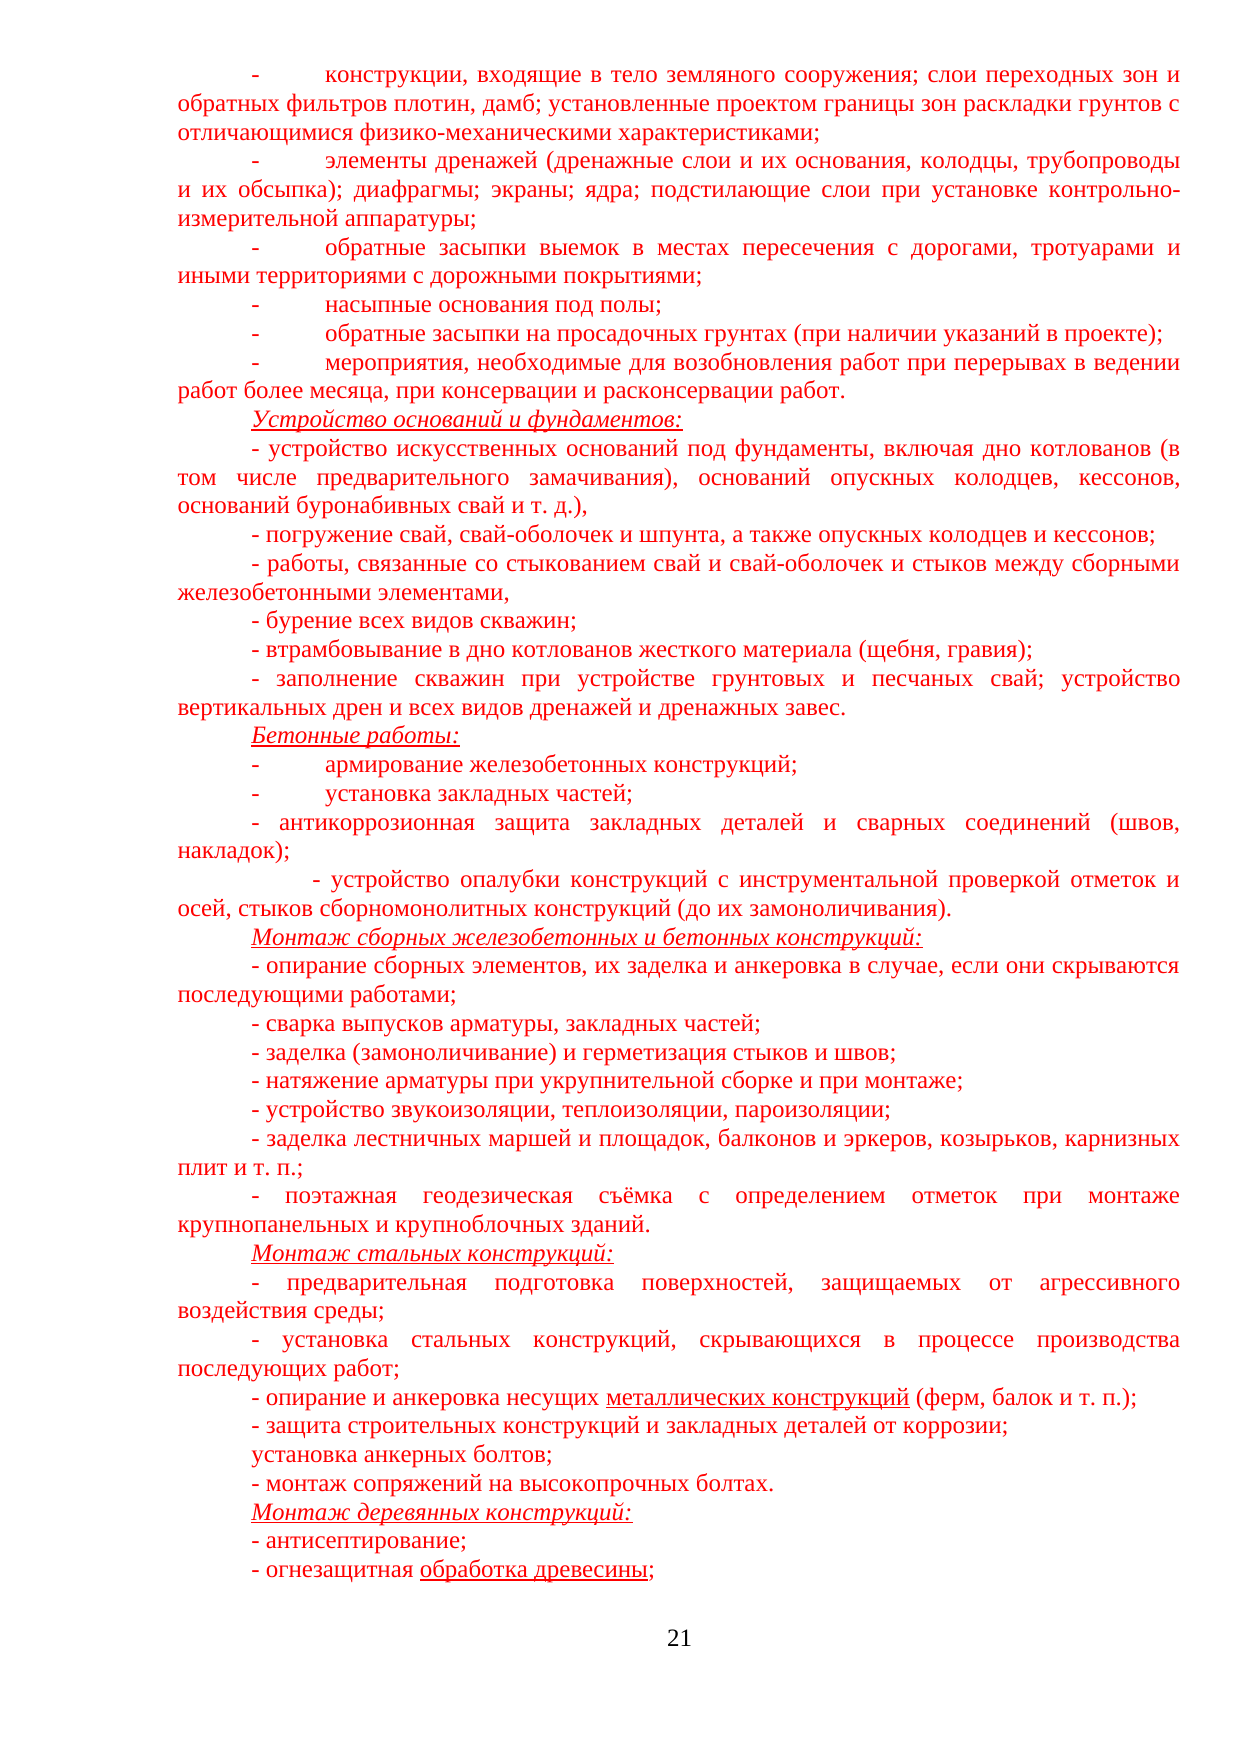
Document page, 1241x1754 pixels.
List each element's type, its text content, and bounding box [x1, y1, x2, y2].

text - предварительная подготовка поверхностей, защищаемых от агрессивного воздействия среды; [177, 1267, 1181, 1324]
text - бурение всех видов скважин; [177, 605, 1181, 634]
text - сварка выпусков арматуры, закладных частей; [177, 1008, 1181, 1037]
list установка закладных частей; [177, 778, 1181, 807]
list мероприятия, необходимые для возобновления работ при перерывах в ведении работ более месяца, при консервации и расконсервации работ. [177, 347, 1181, 404]
text - защита строительных конструкций и закладных деталей от коррозии; [177, 1410, 1181, 1439]
list конструкции, входящие в тело земляного сооружения; слои переходных зон и обратных фильтров плотин, дамб; установленные проектом границы зон раскладки грунтов с отличающимися физико-механическими характеристиками; [177, 59, 1181, 145]
text - антикоррозионная защита закладных деталей и сварных соединений (швов, накладок); [177, 807, 1181, 864]
text - устройство опалубки конструкций с инструментальной проверкой отметок и осей, стыков сборномонолитных конструкций (до их замоноличивания). [177, 864, 1181, 922]
text - антисептирование; [177, 1525, 1181, 1554]
text - опирание сборных элементов, их заделка и анкеровка в случае, если они скрываются последующими работами; [177, 950, 1181, 1008]
text Монтаж деревянных конструкций: [177, 1497, 1181, 1525]
text Монтаж сборных железобетонных и бетонных конструкций: [177, 922, 1181, 950]
text - работы, связанные со стыкованием свай и свай-оболочек и стыков между сборными железобетонными элементами, [177, 548, 1181, 605]
text - заделка лестничных маршей и площадок, балконов и эркеров, козырьков, карнизных плит и т. п.; [177, 1123, 1181, 1180]
text - огнезащитная обработка древесины; [177, 1554, 1181, 1583]
text - установка стальных конструкций, скрывающихся в процессе производства последующих работ; [177, 1324, 1181, 1382]
text - погружение свай, свай-оболочек и шпунта, а также опускных колодцев и кессонов; [177, 519, 1181, 548]
list насыпные основания под полы; [177, 289, 1181, 318]
list обратные засыпки на просадочных грунтах (при наличии указаний в проекте); [177, 318, 1181, 347]
list элементы дренажей (дренажные слои и их основания, колодцы, трубопроводы и их обсыпка); диафрагмы; экраны; ядра; подстилающие слои при установке контрольно-измерительной аппаратуры; [177, 145, 1181, 232]
list армирование железобетонных конструкций; [177, 749, 1181, 778]
text Монтаж стальных конструкций: [177, 1238, 1181, 1267]
text - поэтажная геодезическая съёмка с определением отметок при монтаже крупнопанельных и крупноблочных зданий. [177, 1180, 1181, 1238]
text - заделка (замоноличивание) и герметизация стыков и швов; [177, 1037, 1181, 1065]
list обратные засыпки выемок в местах пересечения с дорогами, тротуарами и иными территориями с дорожными покрытиями; [177, 232, 1181, 289]
text Бетонные работы: [177, 720, 1181, 749]
text - монтаж сопряжений на высокопрочных болтах. [177, 1468, 1181, 1497]
text - устройство искусственных оснований под фундаменты, включая дно котлованов (в том числе предварительного замачивания), оснований опускных колодцев, кессонов, оснований буронабивных свай и т. д.), [177, 433, 1181, 519]
text установка анкерных болтов; [177, 1439, 1181, 1468]
text - опирание и анкеровка несущих металлических конструкций (ферм, балок и т. п.); [177, 1382, 1181, 1410]
text - устройство звукоизоляции, теплоизоляции, пароизоляции; [177, 1094, 1181, 1123]
text - натяжение арматуры при укрупнительной сборке и при монтаже; [177, 1065, 1181, 1094]
text Устройство оснований и фундаментов: [177, 404, 1181, 433]
text - втрамбовывание в дно котлованов жесткого материала (щебня, гравия); [177, 634, 1181, 663]
text - заполнение скважин при устройстве грунтовых и песчаных свай; устройство вертикальных дрен и всех видов дренажей и дренажных завес. [177, 663, 1181, 720]
